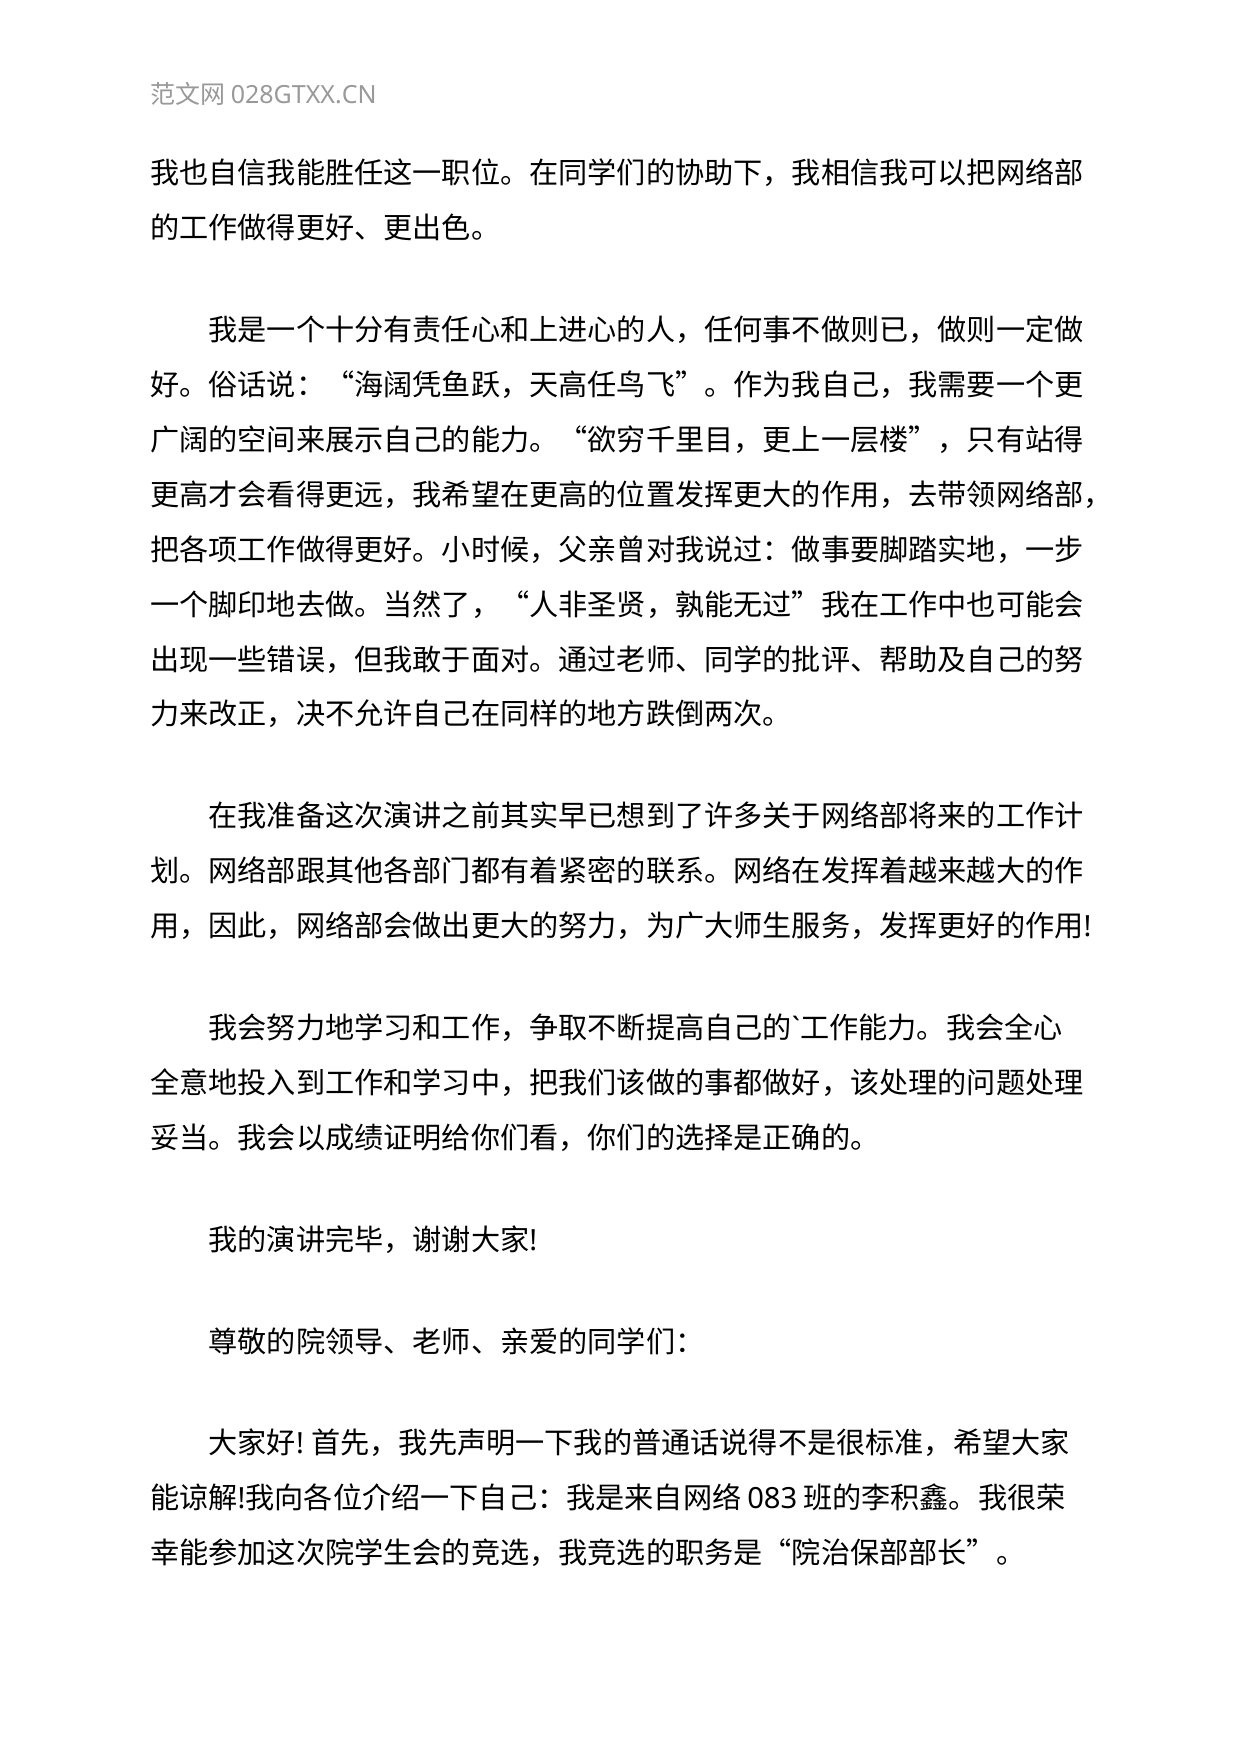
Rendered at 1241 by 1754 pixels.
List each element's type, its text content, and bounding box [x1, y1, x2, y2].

text 我的演讲完毕，谢谢大家! [150, 1216, 1090, 1258]
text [150, 150, 1090, 247]
text 我会努力地学习和工作，争取不断提高自己的`工作能力。我会全心全意地投入到工作和学习中，把我们该做的事都做好，该处理的问题处理妥当。我会以成绩证明给你们看，你们的选择是正确的。 [150, 1004, 1090, 1157]
text 尊敬的院领导、老师、亲爱的同学们： [150, 1318, 1090, 1360]
text 我是一个十分有责任心和上进心的人，任何事不做则已，做则一定做好。俗话说：“海阔凭鱼跃，天高任鸟飞”。作为我自己，我需要一个更广阔的空间来展示自己的能力。“欲穷千里目，更上一层楼”，只有站得更高才会看得更远，我希望在更高的位置发挥更大的作用，去带领网络部，把各项工作做得更好。小时候，父亲曾对我说过：做事要脚踏实地，一步一个脚印地去做。当然了，“人非圣贤，孰能无过”我在工作中也可能会出现一些错误，但我敢于面对。通过老师、同学的批评、帮助及自己的努力来改正，决不允许自己在同样的地方跌倒两次。 [150, 307, 1090, 733]
text 大家好! 首先，我先声明一下我的普通话说得不是很标准，希望大家能谅解!我向各位介绍一下自己：我是来自网络083班的李积鑫。我很荣幸能参加这次院学生会的竞选，我竞选的职务是“院治保部部长”。 [150, 1420, 1090, 1572]
text 在我准备这次演讲之前其实早已想到了许多关于网络部将来的工作计划。网络部跟其他各部门都有着紧密的联系。网络在发挥着越来越大的作用，因此，网络部会做出更大的努力，为广大师生服务，发挥更好的作用! [150, 793, 1090, 945]
